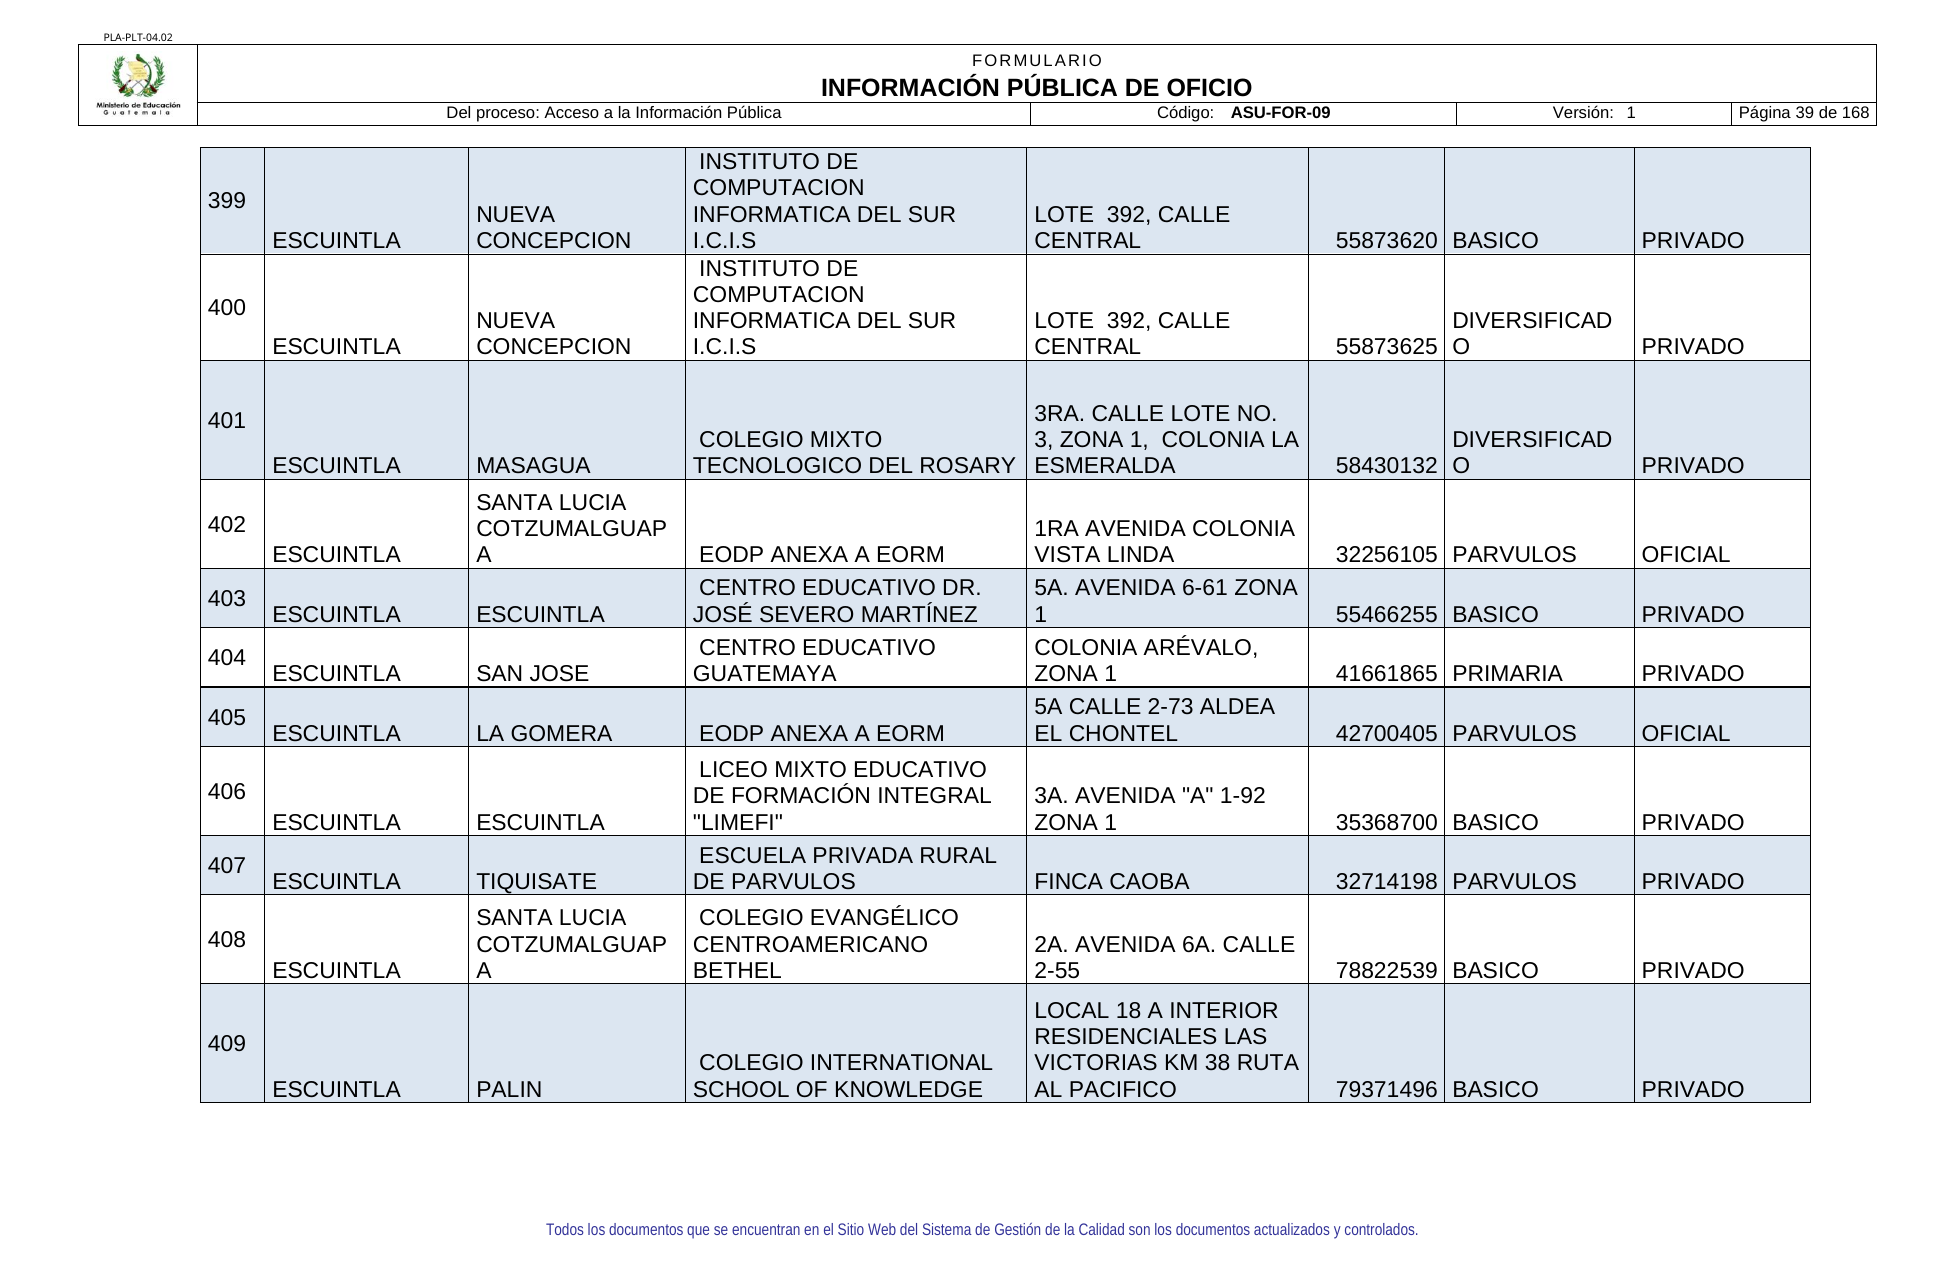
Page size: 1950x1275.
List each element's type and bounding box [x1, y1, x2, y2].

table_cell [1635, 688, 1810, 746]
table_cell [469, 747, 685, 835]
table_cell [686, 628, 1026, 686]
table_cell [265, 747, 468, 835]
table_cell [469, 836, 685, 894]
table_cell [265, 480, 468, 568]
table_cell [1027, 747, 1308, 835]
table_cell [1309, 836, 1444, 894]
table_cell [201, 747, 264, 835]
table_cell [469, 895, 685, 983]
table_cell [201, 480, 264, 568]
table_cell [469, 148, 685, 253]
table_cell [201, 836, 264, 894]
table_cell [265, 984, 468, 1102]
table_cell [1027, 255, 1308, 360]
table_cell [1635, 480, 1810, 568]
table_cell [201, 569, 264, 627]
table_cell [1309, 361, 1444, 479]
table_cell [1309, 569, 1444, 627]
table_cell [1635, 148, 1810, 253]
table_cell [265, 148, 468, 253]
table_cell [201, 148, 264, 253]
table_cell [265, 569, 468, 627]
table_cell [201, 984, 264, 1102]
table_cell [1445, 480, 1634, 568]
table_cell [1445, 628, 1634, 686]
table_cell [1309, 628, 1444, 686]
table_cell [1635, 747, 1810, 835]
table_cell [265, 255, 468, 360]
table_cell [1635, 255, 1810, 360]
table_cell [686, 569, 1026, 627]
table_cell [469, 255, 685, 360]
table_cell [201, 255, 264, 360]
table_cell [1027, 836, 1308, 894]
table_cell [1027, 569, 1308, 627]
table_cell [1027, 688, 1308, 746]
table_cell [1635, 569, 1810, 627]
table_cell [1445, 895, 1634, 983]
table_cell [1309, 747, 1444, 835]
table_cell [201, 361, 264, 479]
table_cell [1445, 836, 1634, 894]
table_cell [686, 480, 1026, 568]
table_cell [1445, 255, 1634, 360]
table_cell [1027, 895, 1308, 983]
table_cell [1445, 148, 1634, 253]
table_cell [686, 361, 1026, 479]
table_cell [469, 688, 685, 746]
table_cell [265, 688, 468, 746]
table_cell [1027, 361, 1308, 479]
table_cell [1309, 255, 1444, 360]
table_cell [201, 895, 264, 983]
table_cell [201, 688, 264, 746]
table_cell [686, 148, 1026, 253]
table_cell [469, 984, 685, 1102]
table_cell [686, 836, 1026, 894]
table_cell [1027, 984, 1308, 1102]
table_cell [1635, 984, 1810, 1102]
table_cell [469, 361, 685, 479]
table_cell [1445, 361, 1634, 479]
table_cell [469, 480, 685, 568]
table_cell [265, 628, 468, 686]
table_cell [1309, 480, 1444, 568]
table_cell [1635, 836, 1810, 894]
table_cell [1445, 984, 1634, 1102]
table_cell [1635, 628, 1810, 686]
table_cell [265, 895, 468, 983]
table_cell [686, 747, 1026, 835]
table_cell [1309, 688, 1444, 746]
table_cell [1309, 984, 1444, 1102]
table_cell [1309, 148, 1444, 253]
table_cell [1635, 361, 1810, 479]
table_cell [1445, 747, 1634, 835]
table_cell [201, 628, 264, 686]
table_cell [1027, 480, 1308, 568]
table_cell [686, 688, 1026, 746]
picture [95, 51, 181, 117]
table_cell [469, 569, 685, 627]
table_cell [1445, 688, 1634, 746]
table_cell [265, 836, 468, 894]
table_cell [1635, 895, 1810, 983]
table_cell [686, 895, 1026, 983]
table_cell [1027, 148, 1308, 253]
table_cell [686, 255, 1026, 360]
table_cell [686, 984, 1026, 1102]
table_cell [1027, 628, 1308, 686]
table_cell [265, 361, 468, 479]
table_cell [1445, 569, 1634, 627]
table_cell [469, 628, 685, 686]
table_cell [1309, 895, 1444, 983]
